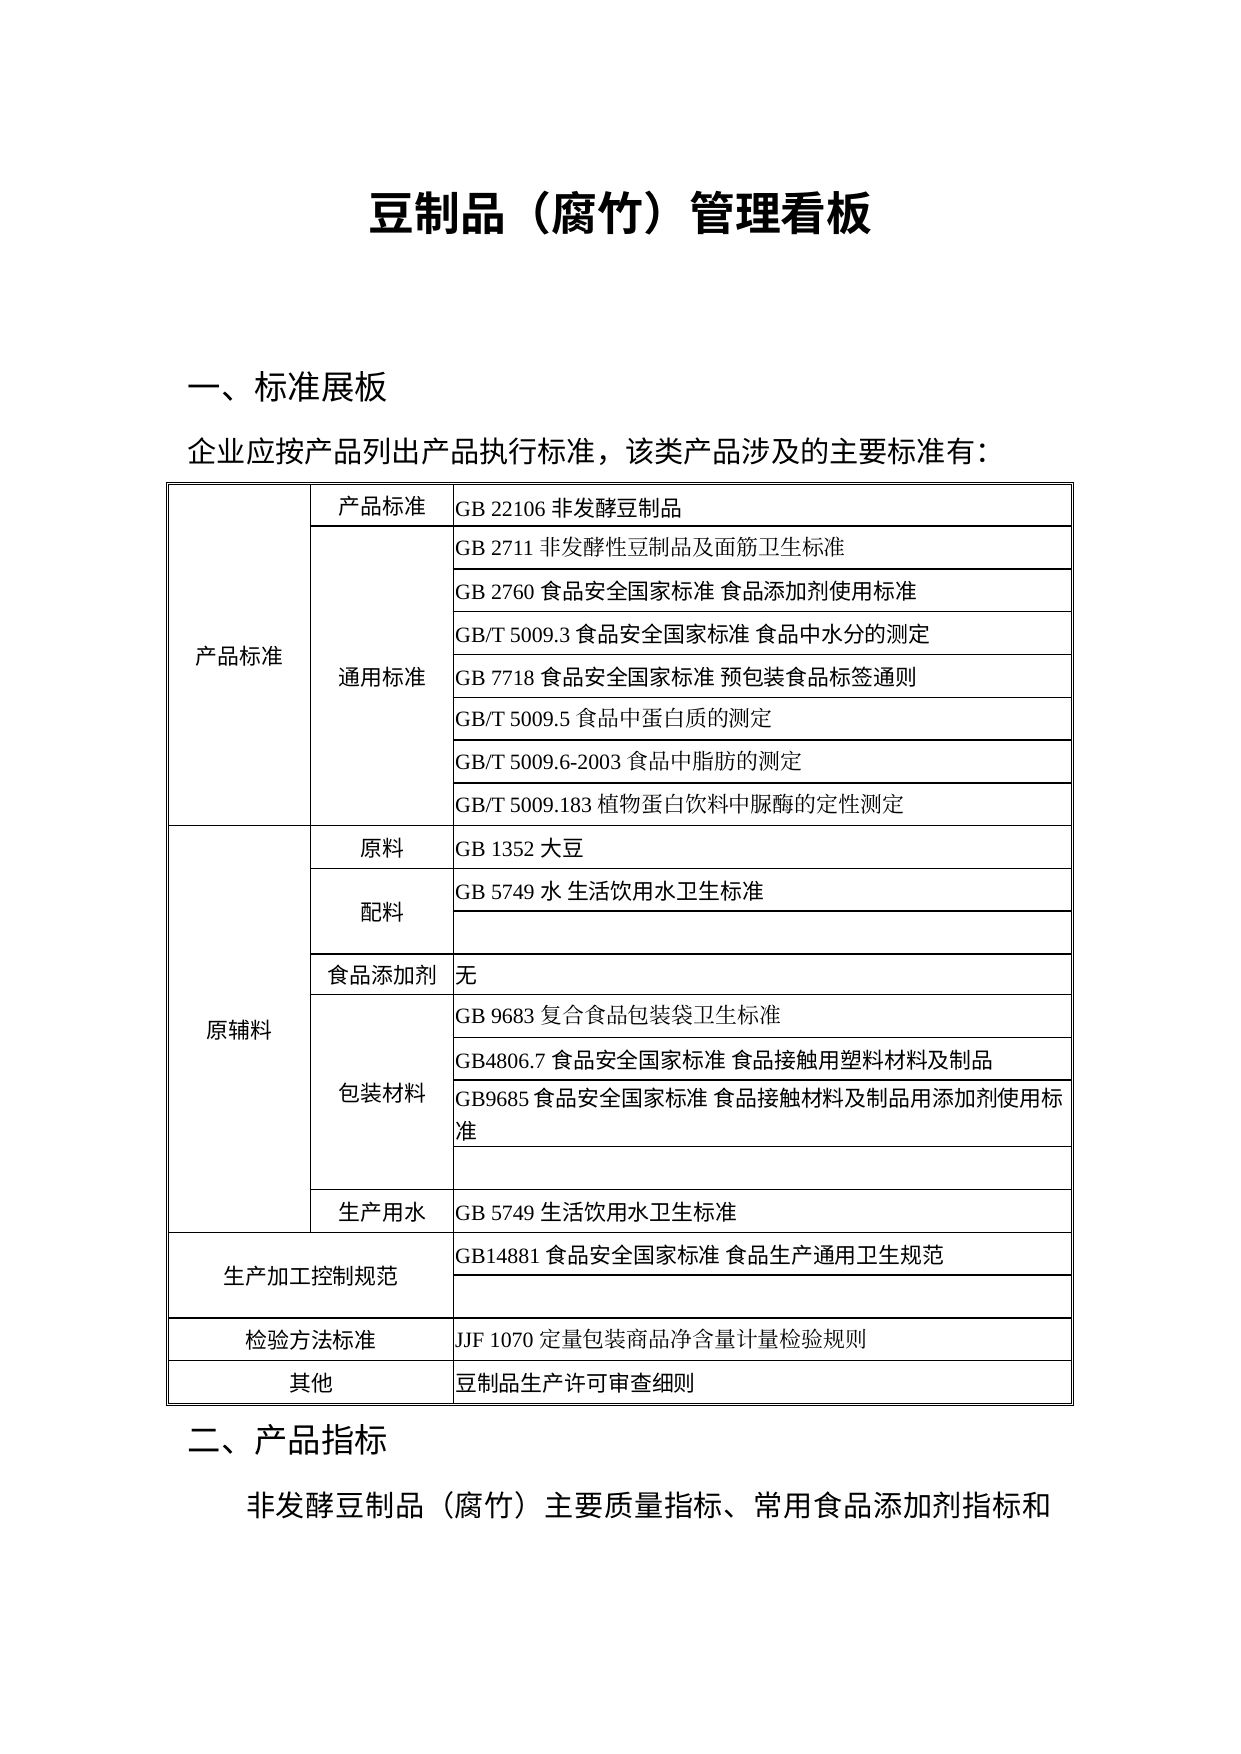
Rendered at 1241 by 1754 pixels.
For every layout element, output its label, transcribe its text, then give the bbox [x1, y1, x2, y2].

table_cell 生产用水 [311, 1190, 453, 1231]
table_cell [454, 1276, 1071, 1317]
table_cell GB 1352 大豆 [454, 826, 1071, 868]
text 二、产品指标 [187, 1406, 1053, 1471]
text 企业应按产品列出产品执行标准，该类产品涉及的主要标准有： [187, 417, 1053, 482]
table_cell 包装材料 [311, 995, 453, 1188]
table_cell 配料 [311, 869, 453, 953]
table_cell GB/T 5009.183 植物蛋白饮料中脲酶的定性测定 [454, 784, 1071, 825]
table_cell GB9685食品安全国家标准 食品接触材料及制品用添加剂使用标准 [454, 1081, 1071, 1146]
table_cell 通用标准 [311, 527, 453, 825]
table_cell GB 5749 生活饮用水卫生标准 [454, 1190, 1071, 1231]
table_cell GB 5749 水 生活饮用水卫生标准 [454, 869, 1071, 910]
table_cell GB 2711 非发酵性豆制品及面筋卫生标准 [454, 527, 1071, 568]
table_cell 生产加工控制规范 [169, 1233, 453, 1317]
table_cell GB 7718 食品安全国家标准 预包装食品标签通则 [454, 655, 1071, 696]
table_header 产品标准 [169, 485, 310, 825]
table_cell GB 9683 复合食品包装袋卫生标准 [454, 995, 1071, 1036]
table_cell 无 [454, 955, 1071, 993]
table_cell 其他 [169, 1361, 453, 1403]
table_cell 检验方法标准 [169, 1319, 453, 1360]
table_cell 食品添加剂 [311, 955, 453, 993]
table_cell 原辅料 [169, 826, 310, 1231]
text 一、标准展板 [187, 352, 1053, 417]
table_cell GB 2760 食品安全国家标准 食品添加剂使用标准 [454, 570, 1071, 611]
table_cell GB14881 食品安全国家标准 食品生产通用卫生规范 [454, 1233, 1071, 1274]
subtitle 豆制品（腐竹）管理看板 [187, 162, 1053, 259]
table_cell [454, 1147, 1071, 1188]
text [187, 1471, 1053, 1536]
table_cell GB/T 5009.5 食品中蛋白质的测定 [454, 698, 1071, 739]
table_header GB 22106 非发酵豆制品 [454, 485, 1071, 525]
table_header 产品标准 [311, 485, 453, 525]
table_cell GB/T 5009.6-2003 食品中脂肪的测定 [454, 741, 1071, 782]
table_cell GB4806.7 食品安全国家标准 食品接触用塑料材料及制品 [454, 1038, 1071, 1079]
table_cell 原料 [311, 826, 453, 868]
table_cell 豆制品生产许可审查细则 [454, 1361, 1071, 1403]
table_cell GB/T 5009.3 食品安全国家标准 食品中水分的测定 [454, 612, 1071, 653]
table_cell [454, 912, 1071, 953]
table_cell JJF 1070 定量包装商品净含量计量检验规则 [454, 1319, 1071, 1360]
